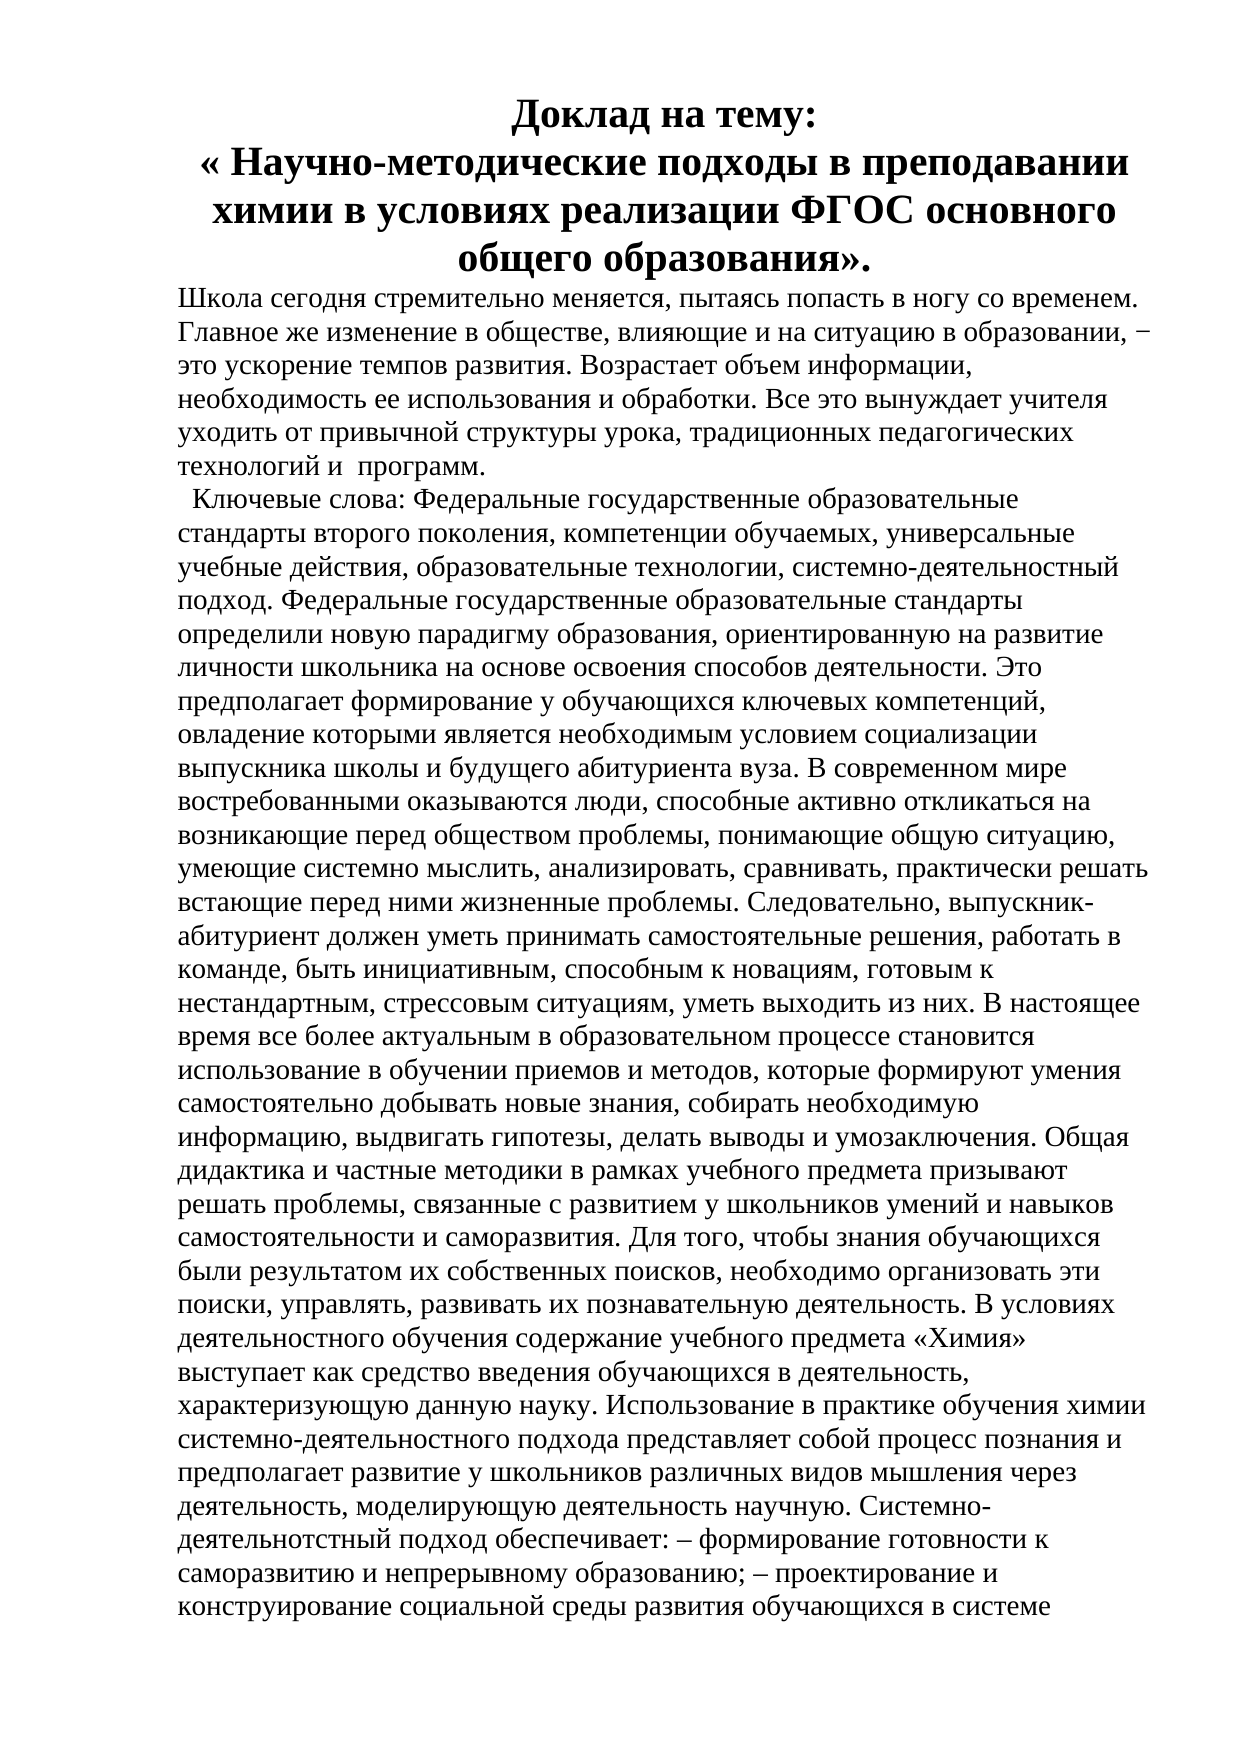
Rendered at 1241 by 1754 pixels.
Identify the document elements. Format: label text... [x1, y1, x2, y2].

text Школа сегодня стремительно меняется, пытаясь попасть в ногу со временем. Главное же изменение в обществе, влияющие и на ситуацию в образовании, − это ускорение темпов развития. Возрастает объем информации, необходимость ее использования и обработки. Все это вынуждает учителя уходить от привычной структуры урока, традиционных педагогических технологий и программ. [177, 280, 1152, 482]
text Доклад на тему: [177, 89, 1152, 137]
text « Научно-методические подходы в преподавании химии в условиях реализации ФГОС основного общего образования». [177, 137, 1152, 280]
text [177, 482, 1152, 1622]
